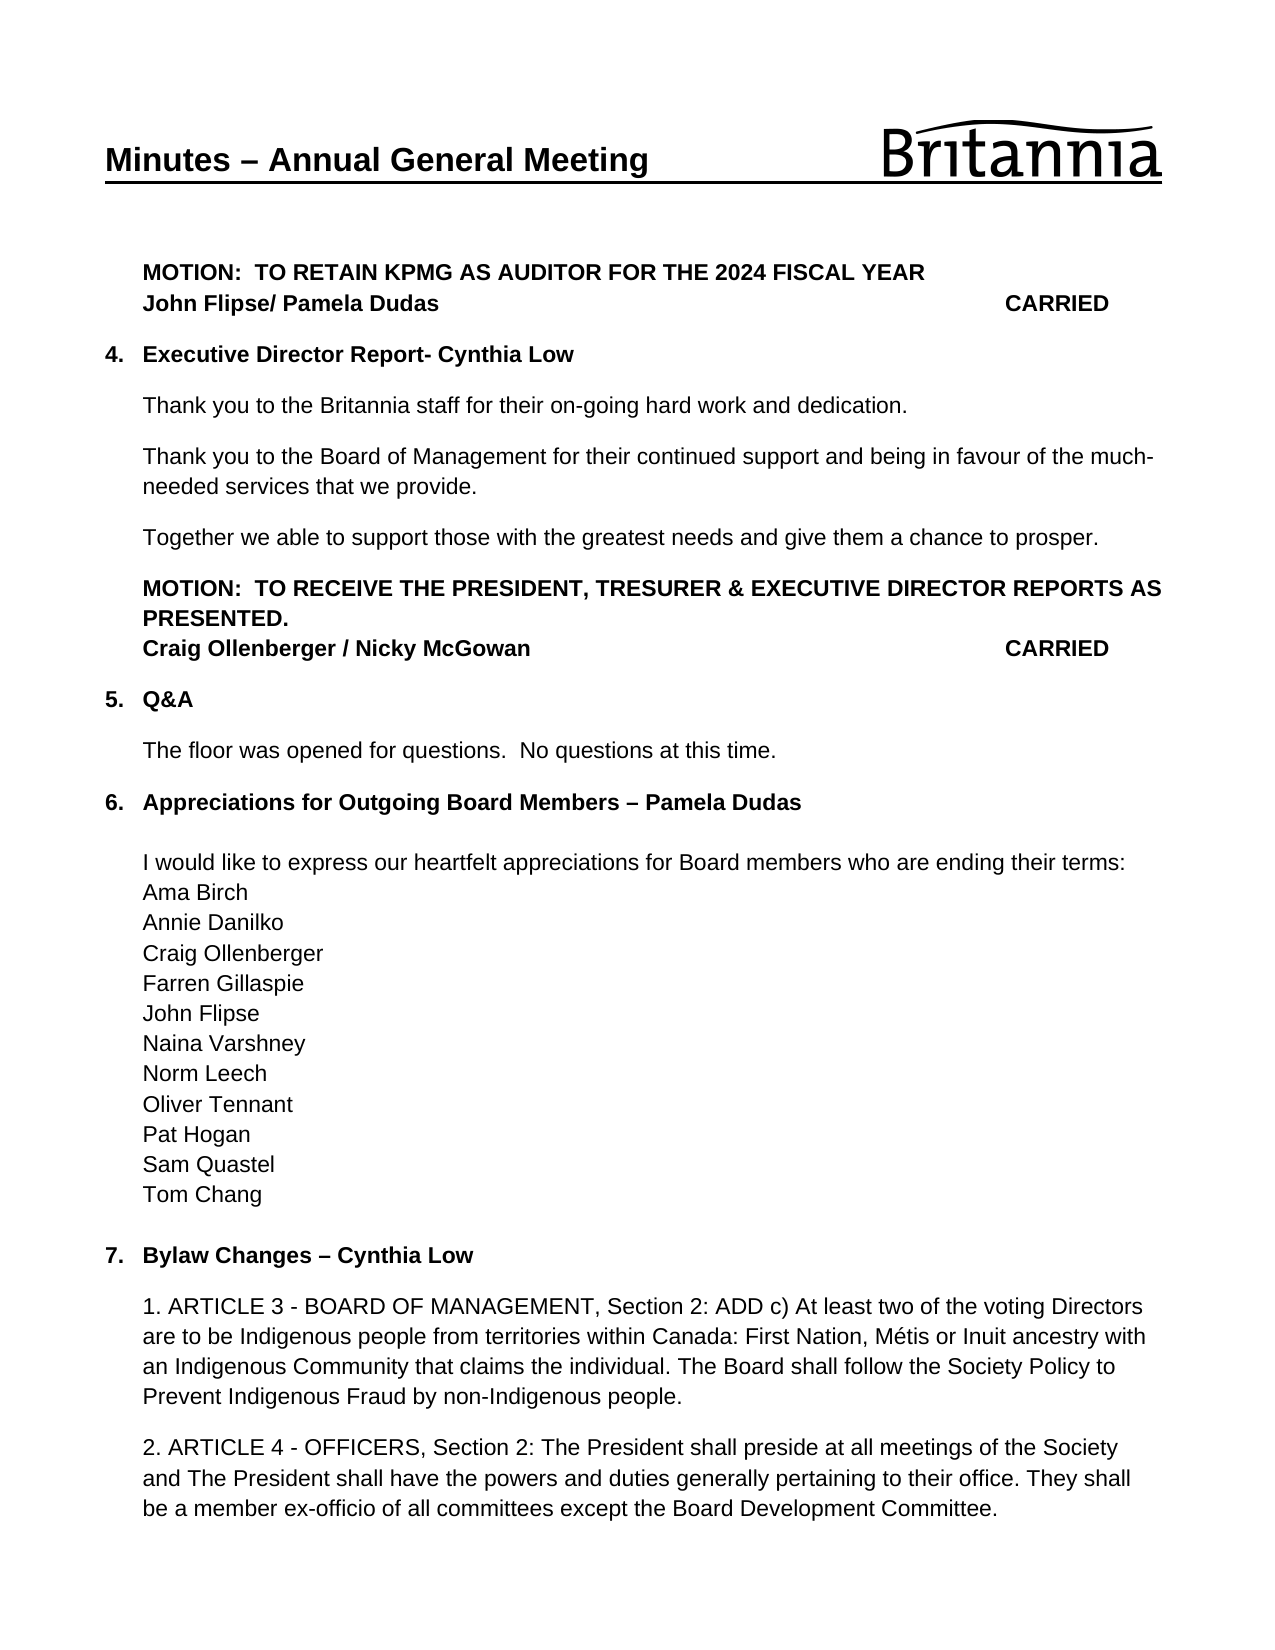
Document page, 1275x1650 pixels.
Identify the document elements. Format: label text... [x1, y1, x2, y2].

list Ama Birch [142, 879, 1162, 906]
text 2. ARTICLE 4 - OFFICERS, Section 2: The President shall preside at all meetings of the Society and The President shall have the powers and duties generally pertaining to their office. They shall be a member ex-officio of all committees except the Board Development Committee. [142, 1434, 1162, 1521]
text MOTION: TO RETAIN KPMG AS AUDITOR FOR THE 2024 FISCAL YEAR John Flipse/ Pamela Dudas CARRIED [142, 259, 1162, 316]
list Executive Director Report- Cynthia Low [105, 341, 1162, 367]
text MOTION: TO RECEIVE THE PRESIDENT, TRESURER & EXECUTIVE DIRECTOR REPORTS AS PRESENTED. Craig Ollenberger / Nicky McGowan CARRIED [142, 575, 1162, 662]
list Farren Gillaspie [142, 970, 1162, 996]
list Oliver Tennant [142, 1091, 1162, 1117]
list Sam Quastel [142, 1151, 1162, 1177]
text Together we able to support those with the greatest needs and give them a chance to prosper. [142, 524, 1162, 550]
text Thank you to the Board of Management for their continued support and being in favour of the much-needed services that we provide. [142, 443, 1162, 499]
list Norm Leech [142, 1060, 1162, 1087]
text 1. ARTICLE 3 - BOARD OF MANAGEMENT, Section 2: ADD c) At least two of the voting Directors are to be Indigenous people from territories within Canada: First Nation, Métis or Inuit ancestry with an Indigenous Community that claims the individual. The Board shall follow the Society Policy to Prevent Indigenous Fraud by non-Indigenous people. [142, 1293, 1162, 1410]
list Tom Chang [142, 1181, 1162, 1208]
list Annie Danilko [142, 909, 1162, 936]
list I would like to express our heartfelt appreciations for Board members who are ending their terms: [142, 849, 1162, 875]
list Craig Ollenberger [142, 939, 1162, 966]
list Q&A [105, 686, 1162, 713]
list Bylaw Changes – Cynthia Low [105, 1242, 1162, 1268]
list Pat Hogan [142, 1121, 1162, 1147]
list Naina Varshney [142, 1030, 1162, 1057]
list Appreciations for Outgoing Board Members – Pamela Dudas [105, 788, 1162, 815]
picture [883, 120, 1162, 177]
text The floor was opened for questions. No questions at this time. [142, 737, 1162, 764]
list John Flipse [142, 1000, 1162, 1026]
text Thank you to the Britannia staff for their on-going hard work and dedication. [142, 392, 1162, 418]
